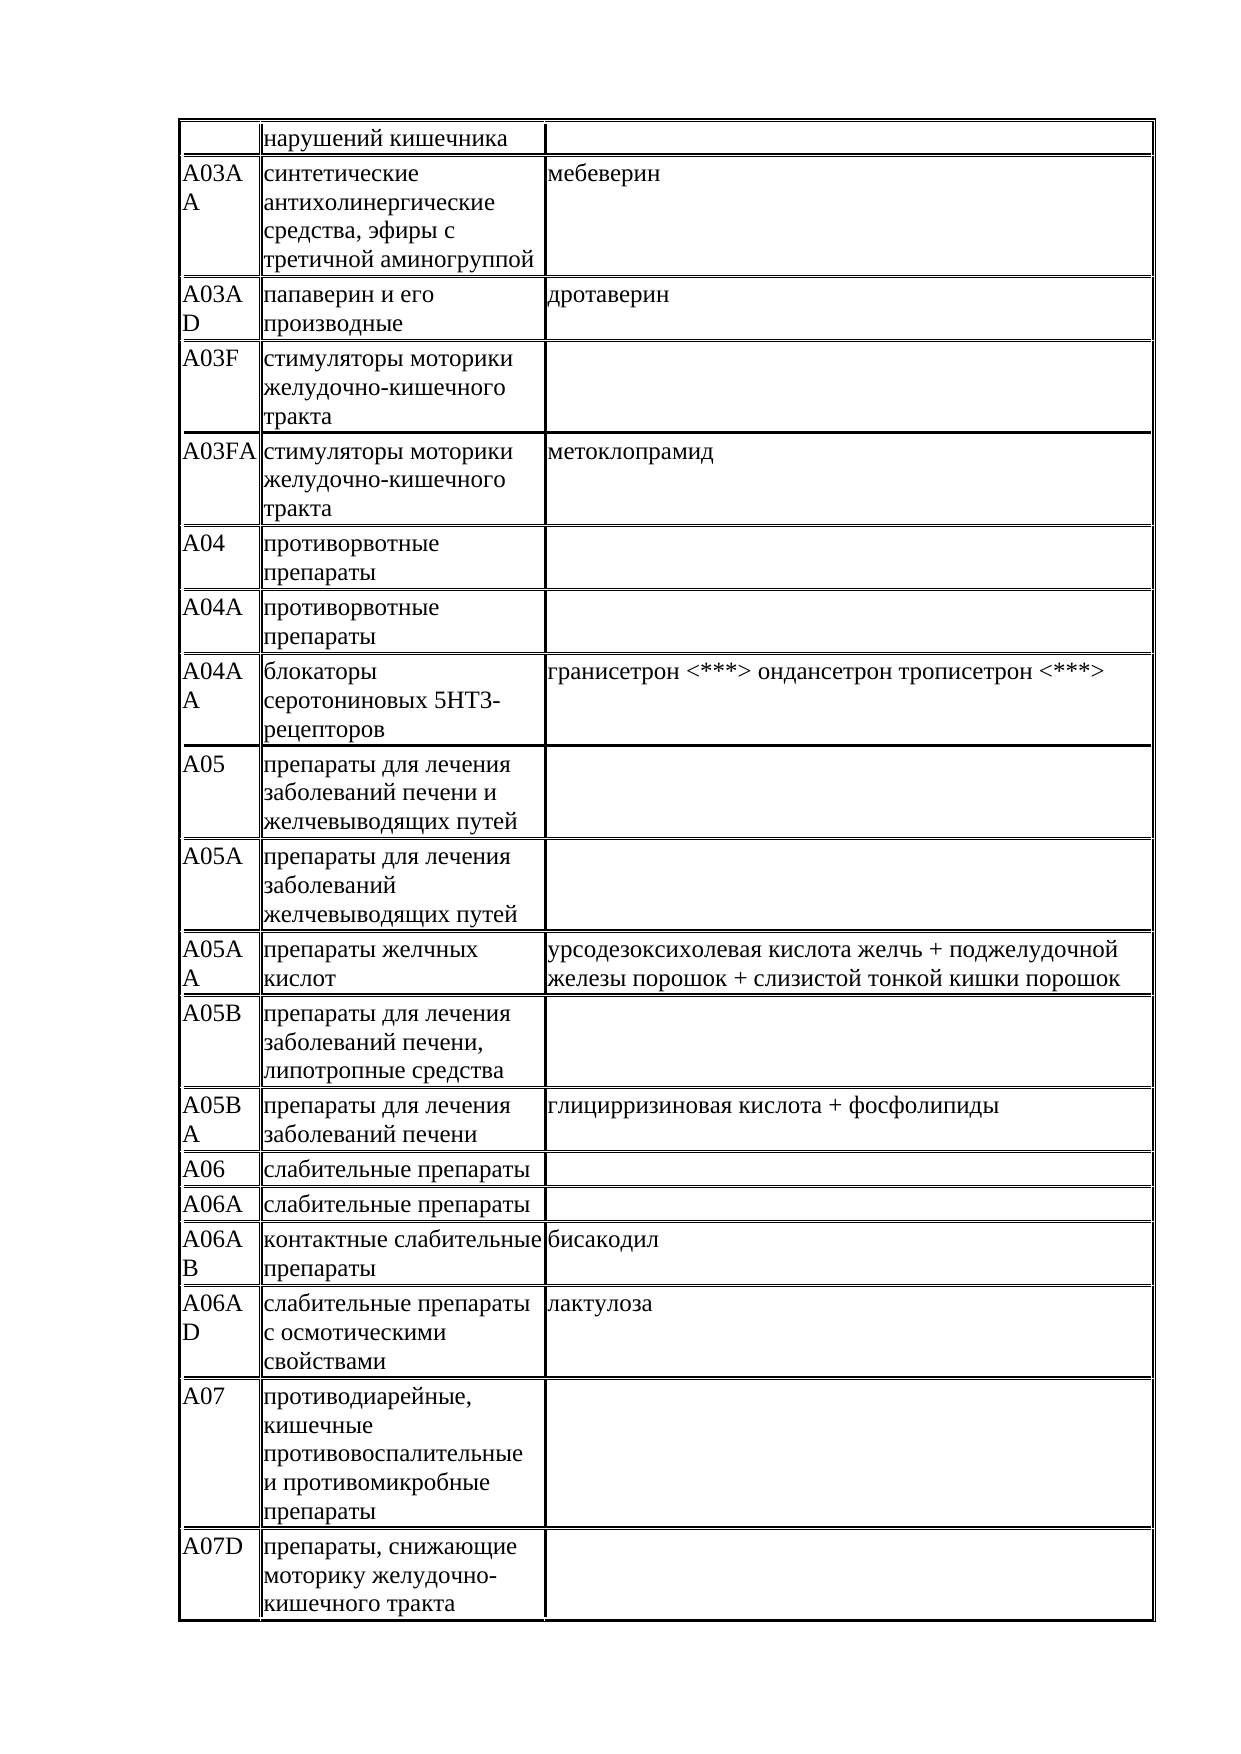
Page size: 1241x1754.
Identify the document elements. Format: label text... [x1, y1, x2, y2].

table_cell бисакодил [545, 1220, 1154, 1283]
table_cell глицирризиновая кислота + фосфолипиды [545, 1086, 1154, 1149]
table_cell противорвотные препараты [263, 591, 544, 651]
table_cell блокаторы серотониновых 5HT3-рецепторов [263, 655, 544, 744]
table_cell A07D [181, 1526, 261, 1619]
table_cell A05BA [180, 1086, 261, 1149]
table_cell A04A [181, 588, 259, 651]
table_cell слабительные препараты [263, 1153, 544, 1184]
table_cell [547, 1185, 1153, 1220]
table_cell противорвотные препараты [263, 527, 544, 587]
table_cell A04AA [181, 651, 259, 744]
table_cell [547, 339, 1153, 431]
table_cell A06A [181, 1185, 259, 1220]
table_cell урсодезоксихолевая кислота желчь + поджелудочной железы порошок + слизистой тонкой кишки порошок [547, 929, 1153, 993]
table_cell препараты для лечения заболеваний печени и желчевыводящих путей [263, 747, 544, 837]
table_cell A06AD [181, 1284, 259, 1376]
table_cell противодиарейные, кишечные противовоспалительные и противомикробные препараты [263, 1380, 544, 1526]
table_cell препараты для лечения заболеваний печени [263, 1089, 544, 1149]
table_cell [547, 993, 1153, 1086]
table_cell [545, 524, 1154, 587]
table_cell A05B [181, 993, 259, 1086]
table_cell слабительные препараты с осмотическими свойствами [263, 1287, 544, 1376]
table_cell A03AD [181, 275, 259, 338]
table_cell препараты желчных кислот [263, 933, 544, 993]
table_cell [261, 1530, 545, 1619]
table_cell A03AA [181, 153, 259, 274]
table_cell A05 [181, 744, 259, 837]
table_cell [547, 588, 1153, 651]
table_cell A03F [181, 339, 259, 431]
table_cell стимуляторы моторики желудочно-кишечного тракта [263, 434, 544, 524]
table_cell [547, 744, 1152, 837]
table_cell мебеверин [547, 153, 1153, 274]
table_cell A06AB [180, 1220, 261, 1283]
table_cell стимуляторы моторики желудочно-кишечного тракта [263, 342, 544, 431]
table_cell [547, 1376, 1153, 1526]
table_cell слабительные препараты [263, 1188, 544, 1220]
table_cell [261, 120, 545, 153]
table_cell [545, 1526, 1153, 1619]
table_cell дротаверин [547, 275, 1153, 338]
table_cell препараты для лечения заболеваний печени, липотропные средства [263, 997, 544, 1086]
table_cell A03A [181, 120, 261, 153]
table_cell [545, 122, 1152, 153]
table_cell [545, 837, 1154, 929]
table_cell A04 [180, 524, 261, 587]
table_cell A07 [181, 1376, 259, 1526]
table_cell синтетические антихолинергические средства, эфиры с третичной аминогруппой [263, 157, 544, 274]
table_cell A05A [180, 837, 261, 929]
table_cell A06 [181, 1150, 259, 1184]
table_cell [547, 1150, 1153, 1184]
table_cell метоклопрамид [547, 431, 1152, 524]
table_cell контактные слабительные препараты [263, 1223, 544, 1283]
table_cell лактулоза [547, 1284, 1153, 1376]
table_cell препараты для лечения заболеваний желчевыводящих путей [263, 840, 544, 929]
table_cell A05AA [181, 929, 259, 993]
table_cell гранисетрон <***> ондансетрон трописетрон <***> [547, 651, 1153, 744]
table_cell папаверин и его производные [263, 278, 544, 338]
table_cell A03FA [181, 431, 259, 524]
